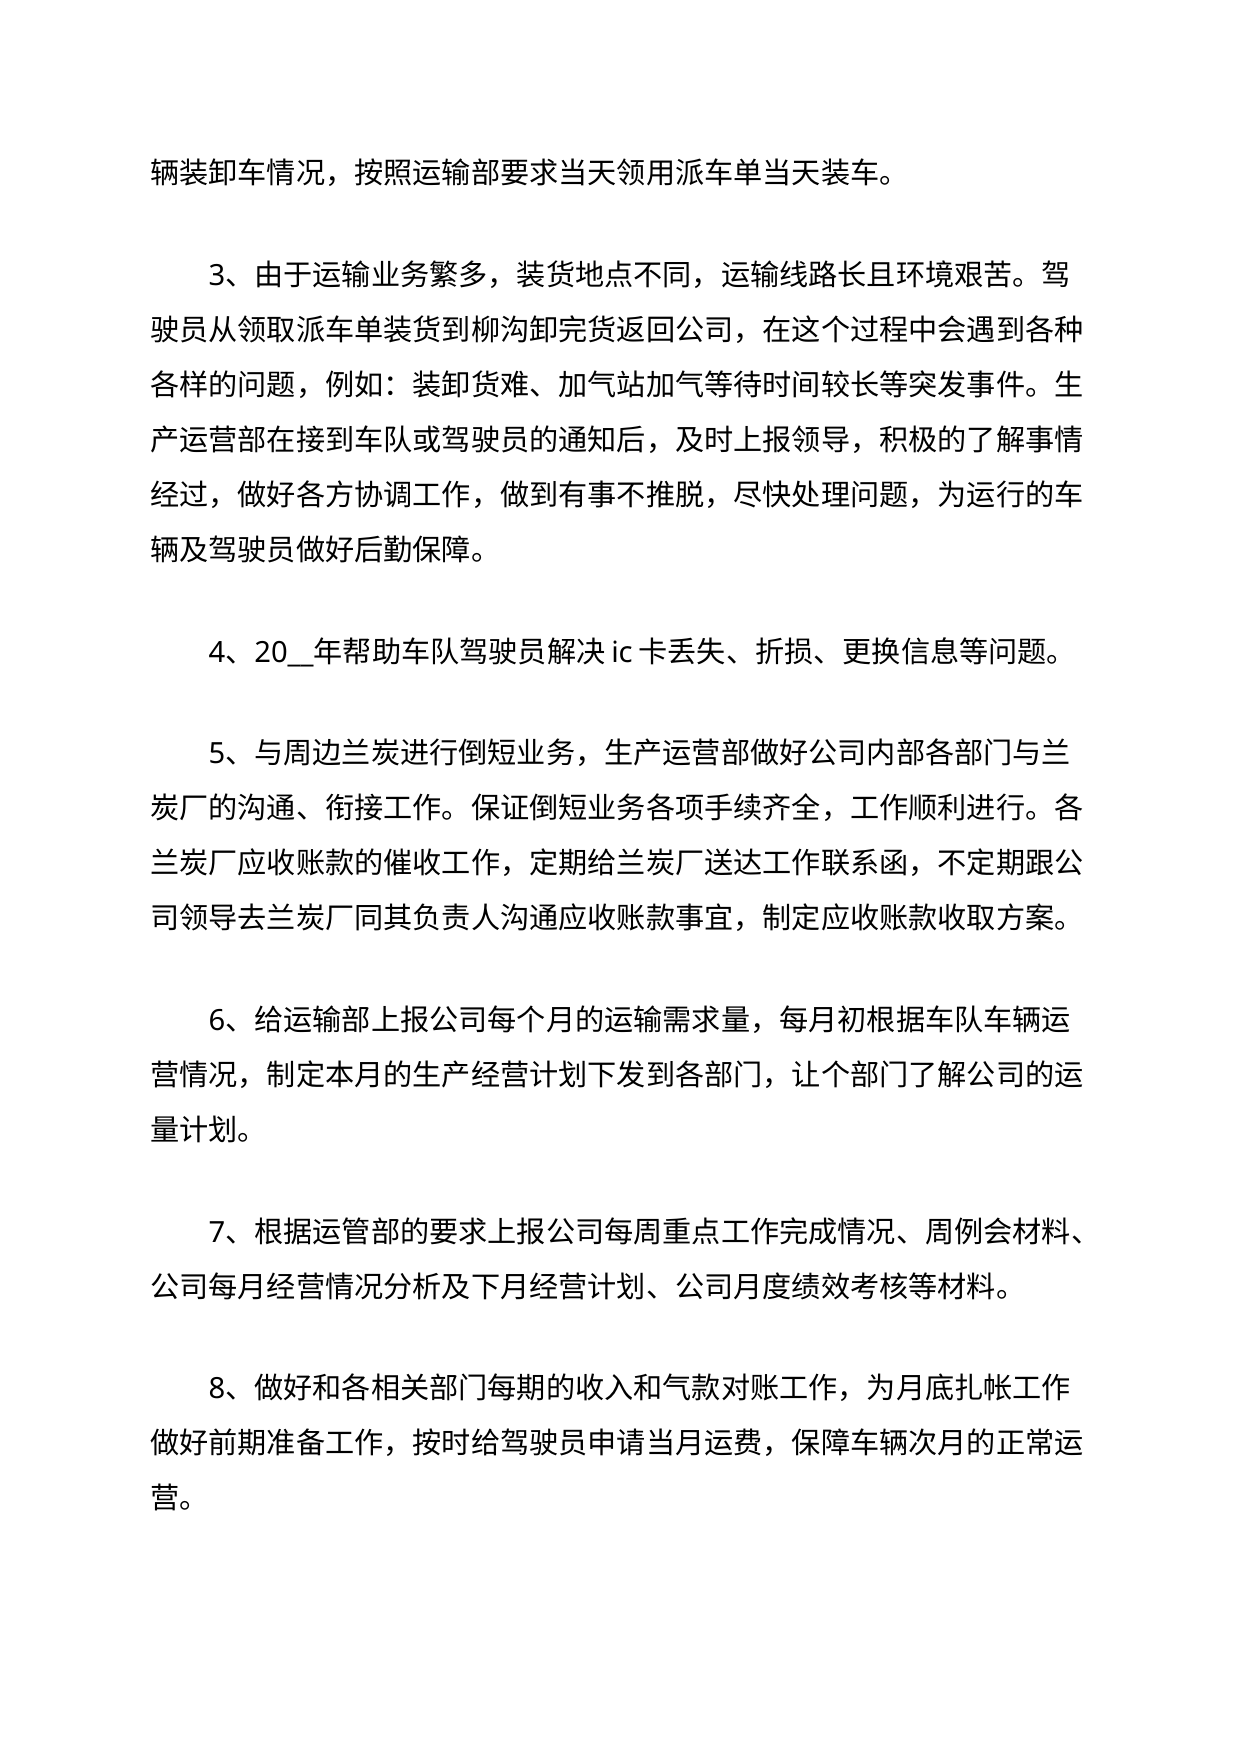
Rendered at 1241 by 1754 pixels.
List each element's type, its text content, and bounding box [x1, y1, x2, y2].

text 6、给运输部上报公司每个月的运输需求量，每月初根据车队车辆运营情况，制定本月的生产经营计划下发到各部门，让个部门了解公司的运量计划。 [150, 997, 1090, 1149]
text 4、20__年帮助车队驾驶员解决ic卡丢失、折损、更换信息等问题。 [150, 628, 1090, 671]
text 8、做好和各相关部门每期的收入和气款对账工作，为月底扎帐工作做好前期准备工作，按时给驾驶员申请当月运费，保障车辆次月的正常运营。 [150, 1365, 1090, 1517]
text 3、由于运输业务繁多，装货地点不同，运输线路长且环境艰苦。驾驶员从领取派车单装货到柳沟卸完货返回公司，在这个过程中会遇到各种各样的问题，例如：装卸货难、加气站加气等待时间较长等突发事件。生产运营部在接到车队或驾驶员的通知后，及时上报领导，积极的了解事情经过，做好各方协调工作，做到有事不推脱，尽快处理问题，为运行的车辆及驾驶员做好后勤保障。 [150, 252, 1090, 569]
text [150, 150, 1090, 192]
text 5、与周边兰炭进行倒短业务，生产运营部做好公司内部各部门与兰炭厂的沟通、衔接工作。保证倒短业务各项手续齐全，工作顺利进行。各兰炭厂应收账款的催收工作，定期给兰炭厂送达工作联系函，不定期跟公司领导去兰炭厂同其负责人沟通应收账款事宜，制定应收账款收取方案。 [150, 730, 1090, 937]
text 7、根据运管部的要求上报公司每周重点工作完成情况、周例会材料、公司每月经营情况分析及下月经营计划、公司月度绩效考核等材料。 [150, 1208, 1090, 1306]
